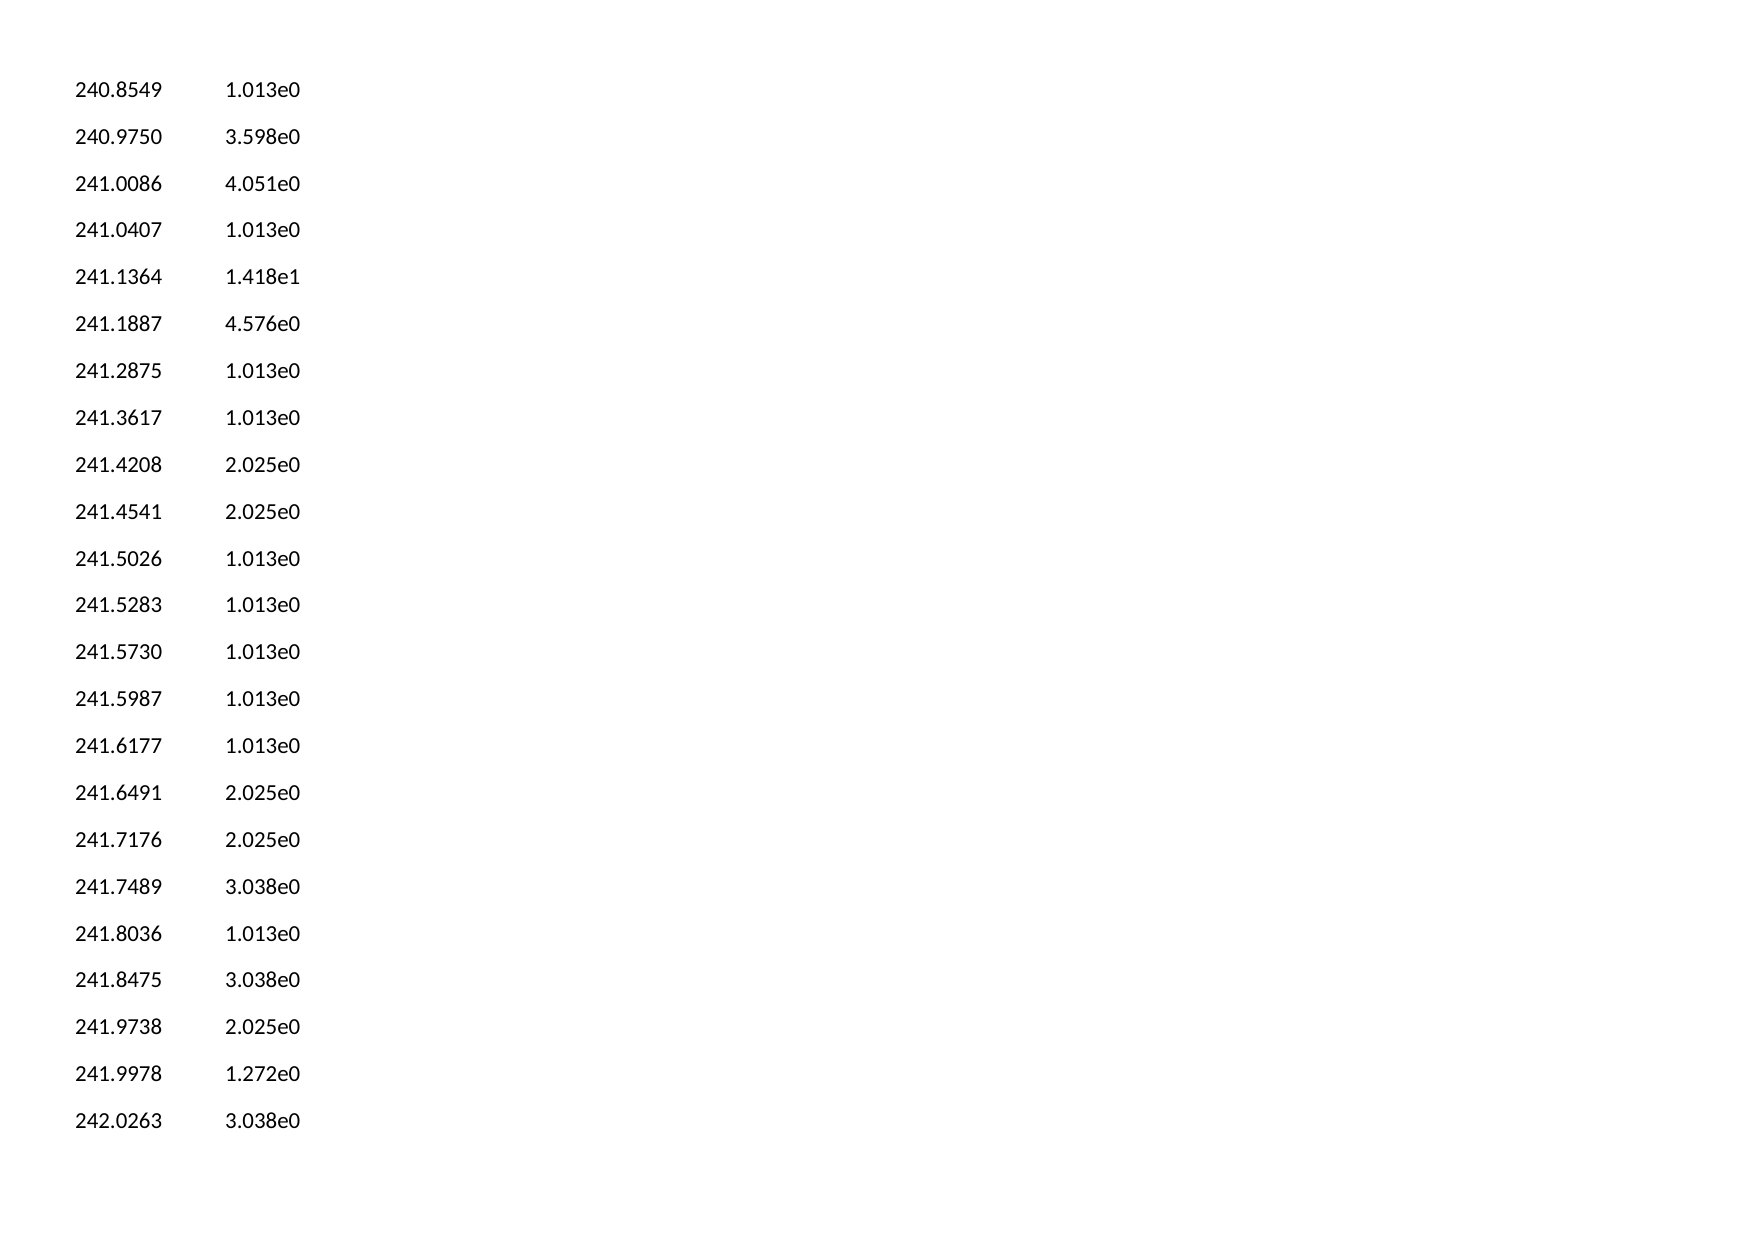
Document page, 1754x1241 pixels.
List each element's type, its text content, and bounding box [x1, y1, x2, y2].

text 241.3617 1.013e0 [75, 403, 1679, 431]
text 241.2875 1.013e0 [75, 356, 1679, 384]
text 241.7489 3.038e0 [75, 872, 1679, 900]
text 241.6491 2.025e0 [75, 778, 1679, 806]
text 241.9978 1.272e0 [75, 1059, 1679, 1087]
text 242.0263 3.038e0 [75, 1106, 1679, 1134]
text 241.0086 4.051e0 [75, 169, 1679, 197]
text 240.9750 3.598e0 [75, 122, 1679, 150]
text 241.8475 3.038e0 [75, 966, 1679, 994]
text 241.5026 1.013e0 [75, 544, 1679, 572]
text 241.7176 2.025e0 [75, 825, 1679, 853]
text 241.1887 4.576e0 [75, 309, 1679, 337]
text 241.5283 1.013e0 [75, 591, 1679, 619]
text 241.8036 1.013e0 [75, 919, 1679, 947]
text 241.9738 2.025e0 [75, 1012, 1679, 1041]
text 241.4208 2.025e0 [75, 450, 1679, 478]
text 241.5730 1.013e0 [75, 637, 1679, 666]
text 241.4541 2.025e0 [75, 497, 1679, 525]
text 241.6177 1.013e0 [75, 731, 1679, 759]
text 241.1364 1.418e1 [75, 262, 1679, 291]
text 241.0407 1.013e0 [75, 216, 1679, 244]
text 241.5987 1.013e0 [75, 684, 1679, 712]
text 240.8549 1.013e0 [75, 75, 1679, 103]
